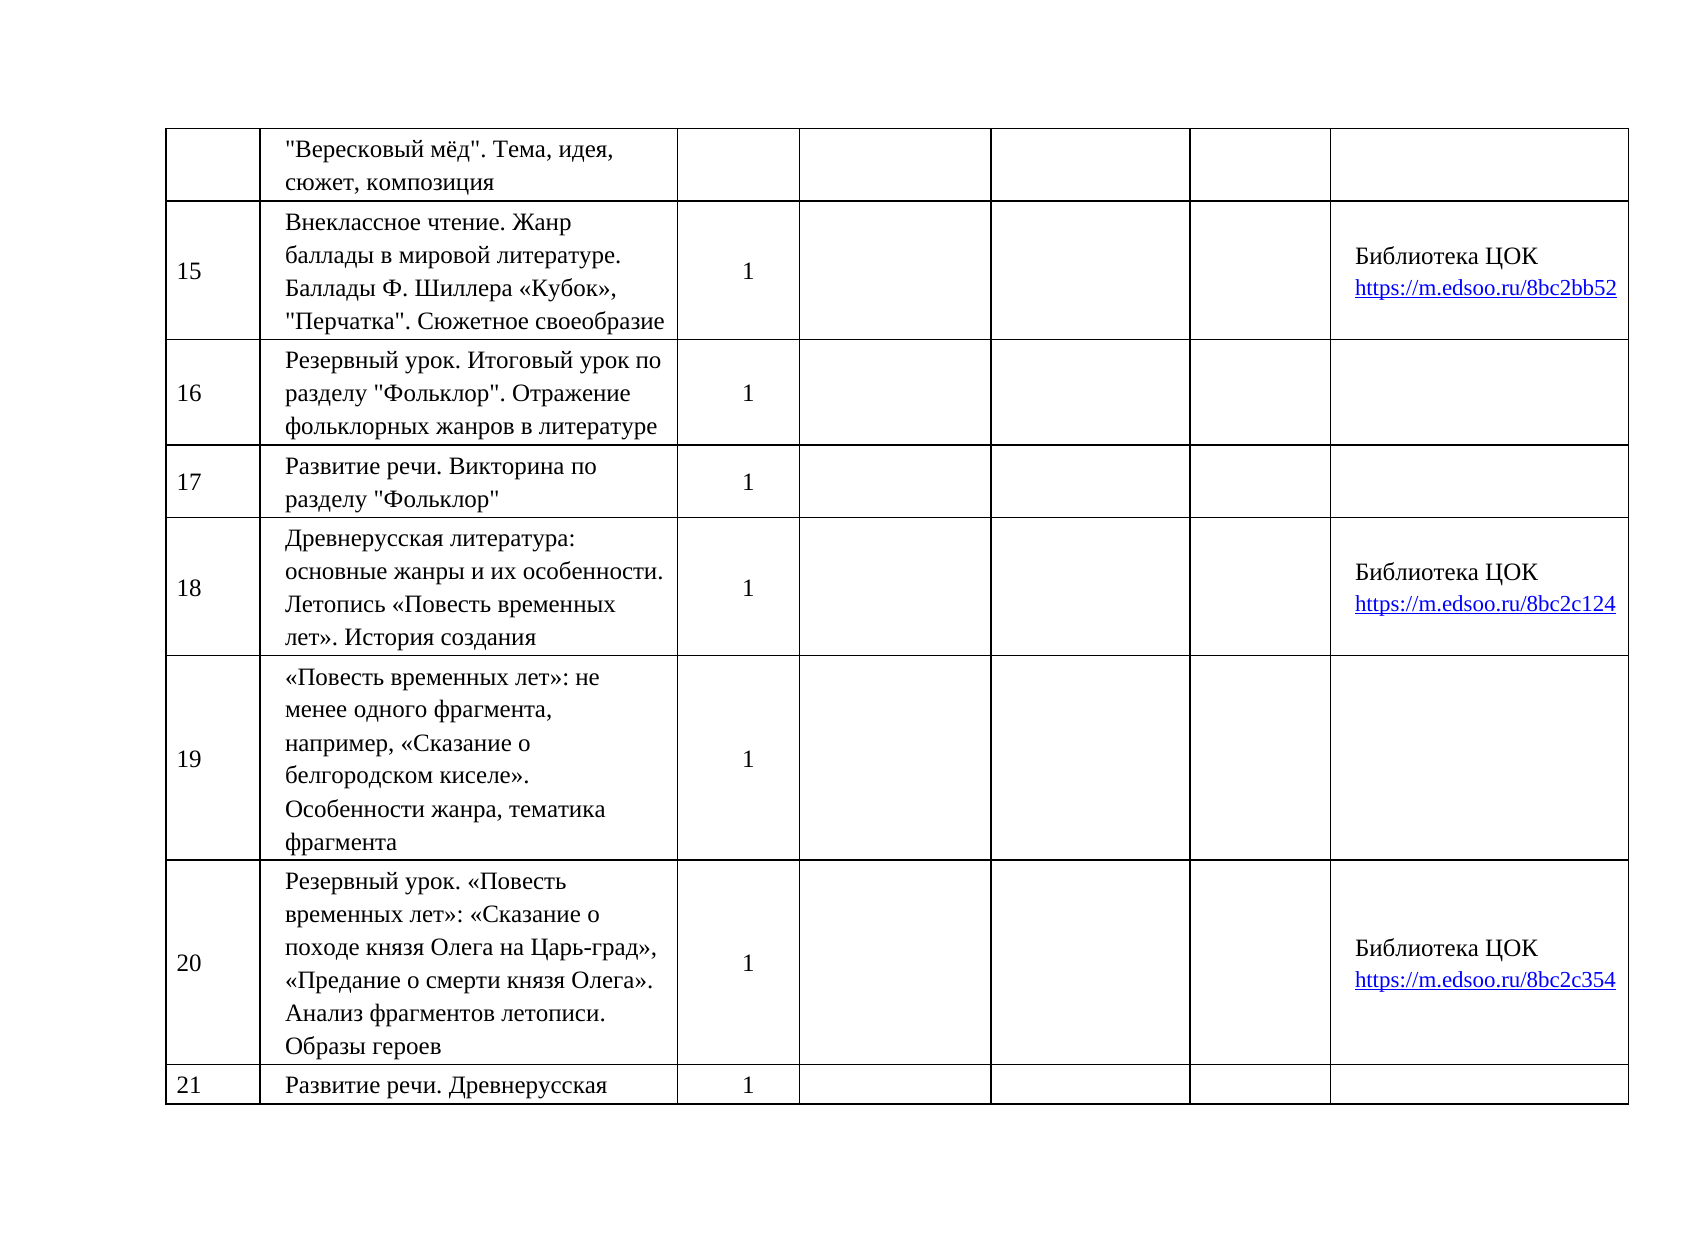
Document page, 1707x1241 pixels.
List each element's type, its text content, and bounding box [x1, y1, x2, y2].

table_cell 1 [678, 1065, 799, 1103]
table_cell Библиотека ЦОК https://m.edsoo.ru/8bc2c124 [1331, 518, 1628, 655]
table_cell 17 [167, 446, 259, 516]
table_cell [992, 340, 1189, 444]
table_cell [1191, 129, 1330, 200]
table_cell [261, 129, 677, 200]
table_cell 1 [678, 202, 799, 338]
table_cell [800, 861, 990, 1064]
table_cell [1331, 1065, 1628, 1103]
table_cell [1191, 518, 1330, 655]
table_cell [992, 129, 1189, 200]
table_cell [800, 518, 990, 655]
table_cell [1191, 446, 1330, 516]
table_cell [800, 1065, 990, 1103]
table_cell 1 [678, 340, 799, 444]
table_cell [1331, 340, 1628, 444]
table_cell 1 [678, 861, 799, 1064]
table_cell 21 [167, 1065, 259, 1103]
table_cell «Повесть временных лет»: не менее одного фрагмента, например, «Сказание о белгородском киселе». Особенности жанра, тематика фрагмента [261, 656, 677, 859]
table_cell 1 [678, 518, 799, 655]
table_cell [992, 518, 1189, 655]
table_cell [800, 656, 990, 859]
table_cell [800, 202, 990, 338]
table_cell 15 [167, 202, 259, 338]
table_cell 14 [167, 129, 259, 200]
table_cell [1331, 656, 1628, 859]
table_cell Библиотека ЦОК https://m.edsoo.ru/8bc2c354 [1331, 861, 1628, 1064]
table_cell 1 [678, 656, 799, 859]
table_cell [992, 861, 1189, 1064]
table_cell [992, 446, 1189, 516]
table_cell 20 [167, 861, 259, 1064]
table_cell [800, 340, 990, 444]
table_cell [992, 656, 1189, 859]
table_cell [1331, 446, 1628, 516]
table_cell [261, 1065, 677, 1103]
table_cell [992, 202, 1189, 338]
table_cell [1191, 340, 1330, 444]
table_cell Внеклассное чтение. Жанр баллады в мировой литературе. Баллады Ф. Шиллера «Кубок», "Перчатка". Сюжетное своеобразие [261, 202, 677, 338]
table_cell [800, 446, 990, 516]
table_cell Резервный урок. «Повесть временных лет»: «Сказание о походе князя Олега на Царь-град», «Предание о смерти князя Олега». Анализ фрагментов летописи. Образы героев [261, 861, 677, 1064]
table_cell [1191, 656, 1330, 859]
table_cell 18 [167, 518, 259, 655]
table_cell [992, 1065, 1189, 1103]
table_cell [1191, 1065, 1330, 1103]
table_cell [800, 129, 990, 200]
table_cell Библиотека ЦОК https://m.edsoo.ru/8bc2bb52 [1331, 202, 1628, 338]
table_cell 16 [167, 340, 259, 444]
table_cell 1 [678, 446, 799, 516]
table_cell [1191, 861, 1330, 1064]
table_cell [1331, 129, 1628, 200]
table_cell 1 [678, 129, 799, 200]
table_cell Древнерусская литература: основные жанры и их особенности. Летопись «Повесть временных лет». История создания [261, 518, 677, 655]
table_cell Резервный урок. Итоговый урок по разделу "Фольклор". Отражение фольклорных жанров в литературе [261, 340, 677, 444]
table_cell [1191, 202, 1330, 338]
table_cell Развитие речи. Викторина по разделу "Фольклор" [261, 446, 677, 516]
table_cell 19 [167, 656, 259, 859]
